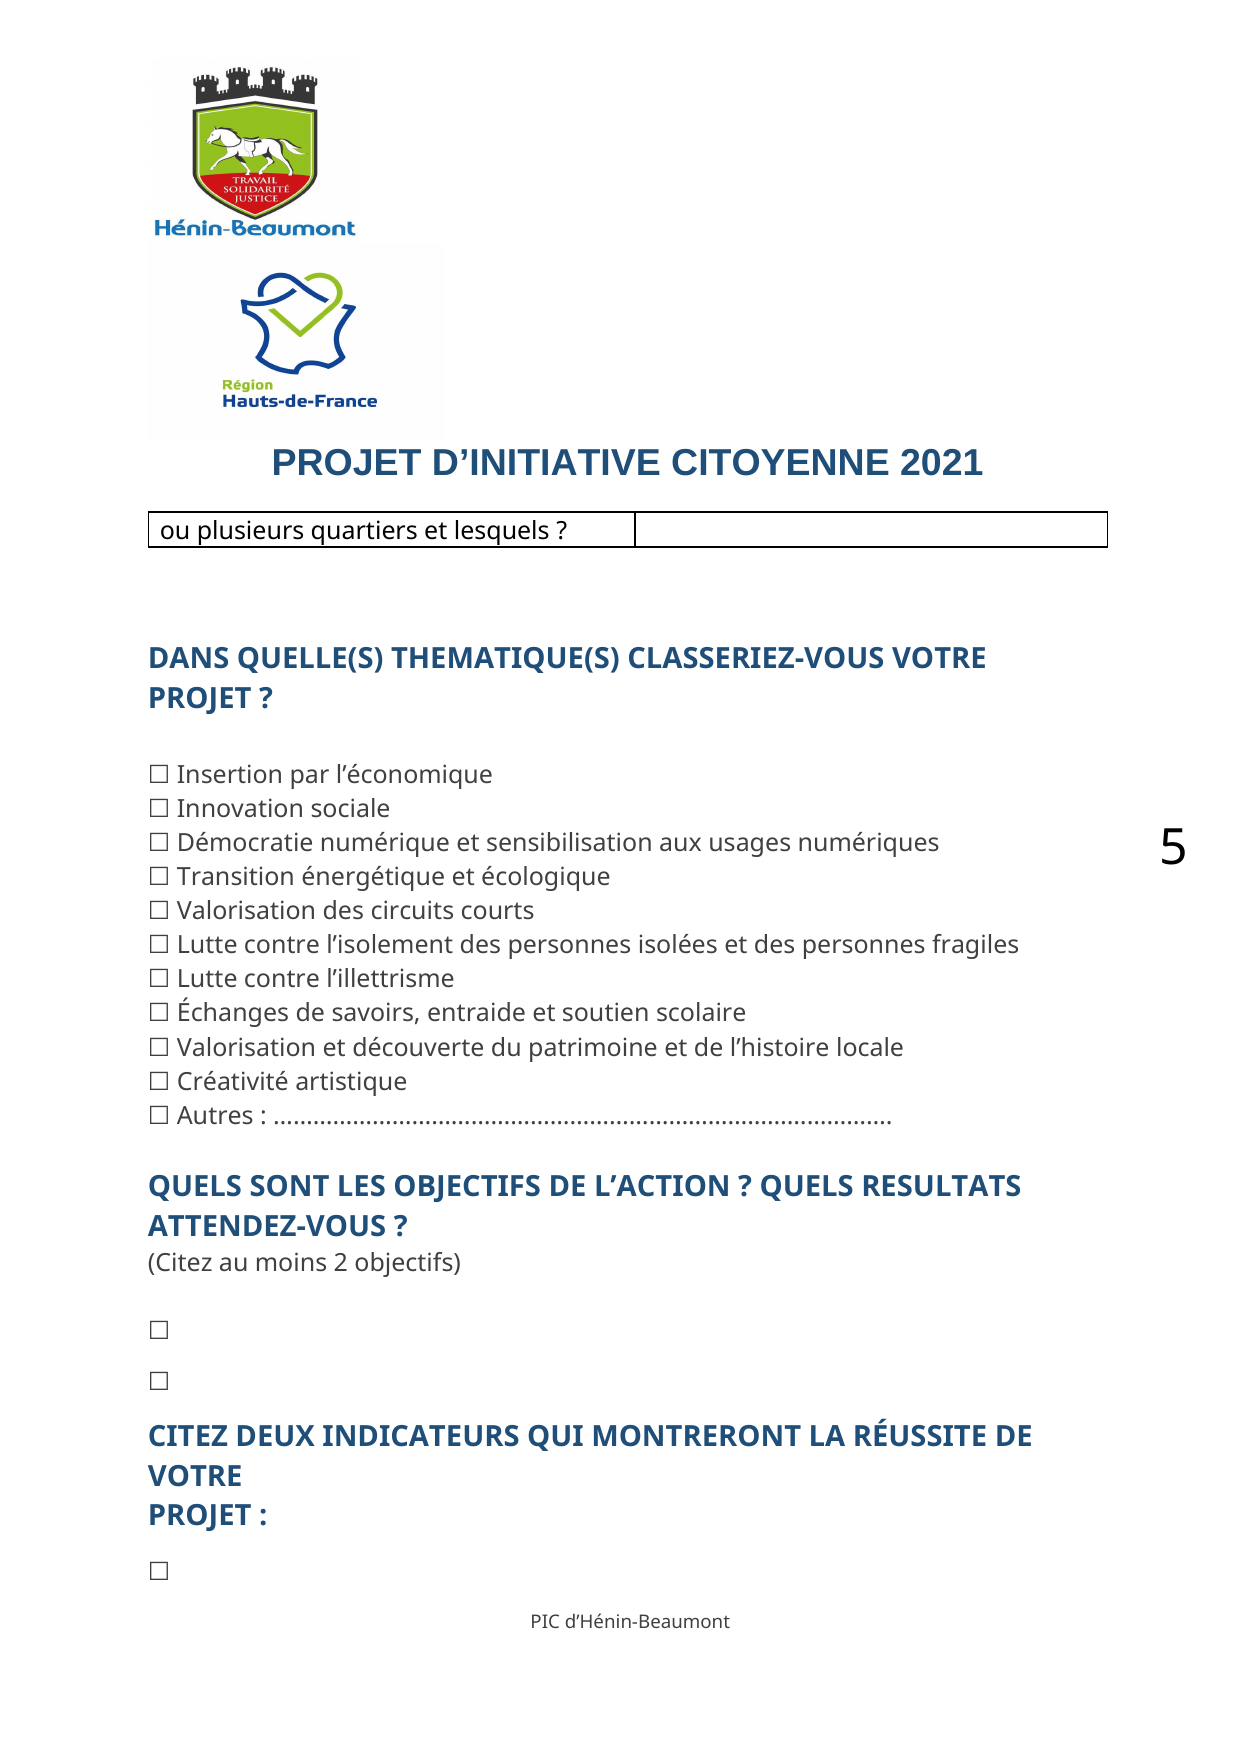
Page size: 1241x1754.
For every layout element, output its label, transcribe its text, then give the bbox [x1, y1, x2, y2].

text QUELS SONT LES OBJECTIFS DE L’ACTION ? QUELS RESULTATS [148, 1165, 1107, 1205]
text PROJET : [148, 1494, 1107, 1534]
text CITEZ DEUX INDICATEURS QUI MONTRERONT LA RÉUSSITE DE VOTRE [148, 1415, 1107, 1494]
text ☐ Valorisation et découverte du patrimoine et de l’histoire locale [148, 1029, 1107, 1063]
text (Citez au moins 2 objectifs) [148, 1245, 1107, 1279]
text ☐ Échanges de savoirs, entraide et soutien scolaire [148, 995, 1107, 1029]
text ☐ Transition énergétique et écologique [148, 859, 1107, 893]
text ☐ Insertion par l’économique [148, 757, 1107, 791]
text ☐ Créativité artistique [148, 1063, 1107, 1097]
picture [147, 59, 445, 441]
text ☐ Valorisation des circuits courts [148, 893, 1107, 927]
text ATTENDEZ-VOUS ? [148, 1205, 1107, 1245]
table_cell QUARTIERS CONCERNÉS PAR L’ACTION Précisez-s’ il s’agit d’une action sur un ou plusieurs quartiers et lesquels ? [149, 513, 634, 546]
text ☐ Démocratie numérique et sensibilisation aux usages numériques [148, 825, 1107, 859]
text ☐ Lutte contre l’illettrisme [148, 961, 1107, 995]
text ☐ Autres : …………………………………………………………………………………. [148, 1097, 1107, 1131]
text ☐ Innovation sociale [148, 791, 1107, 825]
text ☐ [148, 1364, 1107, 1398]
text DANS QUELLE(S) THEMATIQUE(S) CLASSERIEZ-VOUS VOTRE PROJET ? [148, 638, 1107, 717]
text ☐ [148, 1554, 1107, 1588]
text ☐ Lutte contre l’isolement des personnes isolées et des personnes fragiles [148, 927, 1107, 961]
text ☐ [148, 1313, 1107, 1347]
table_cell [636, 513, 1107, 546]
